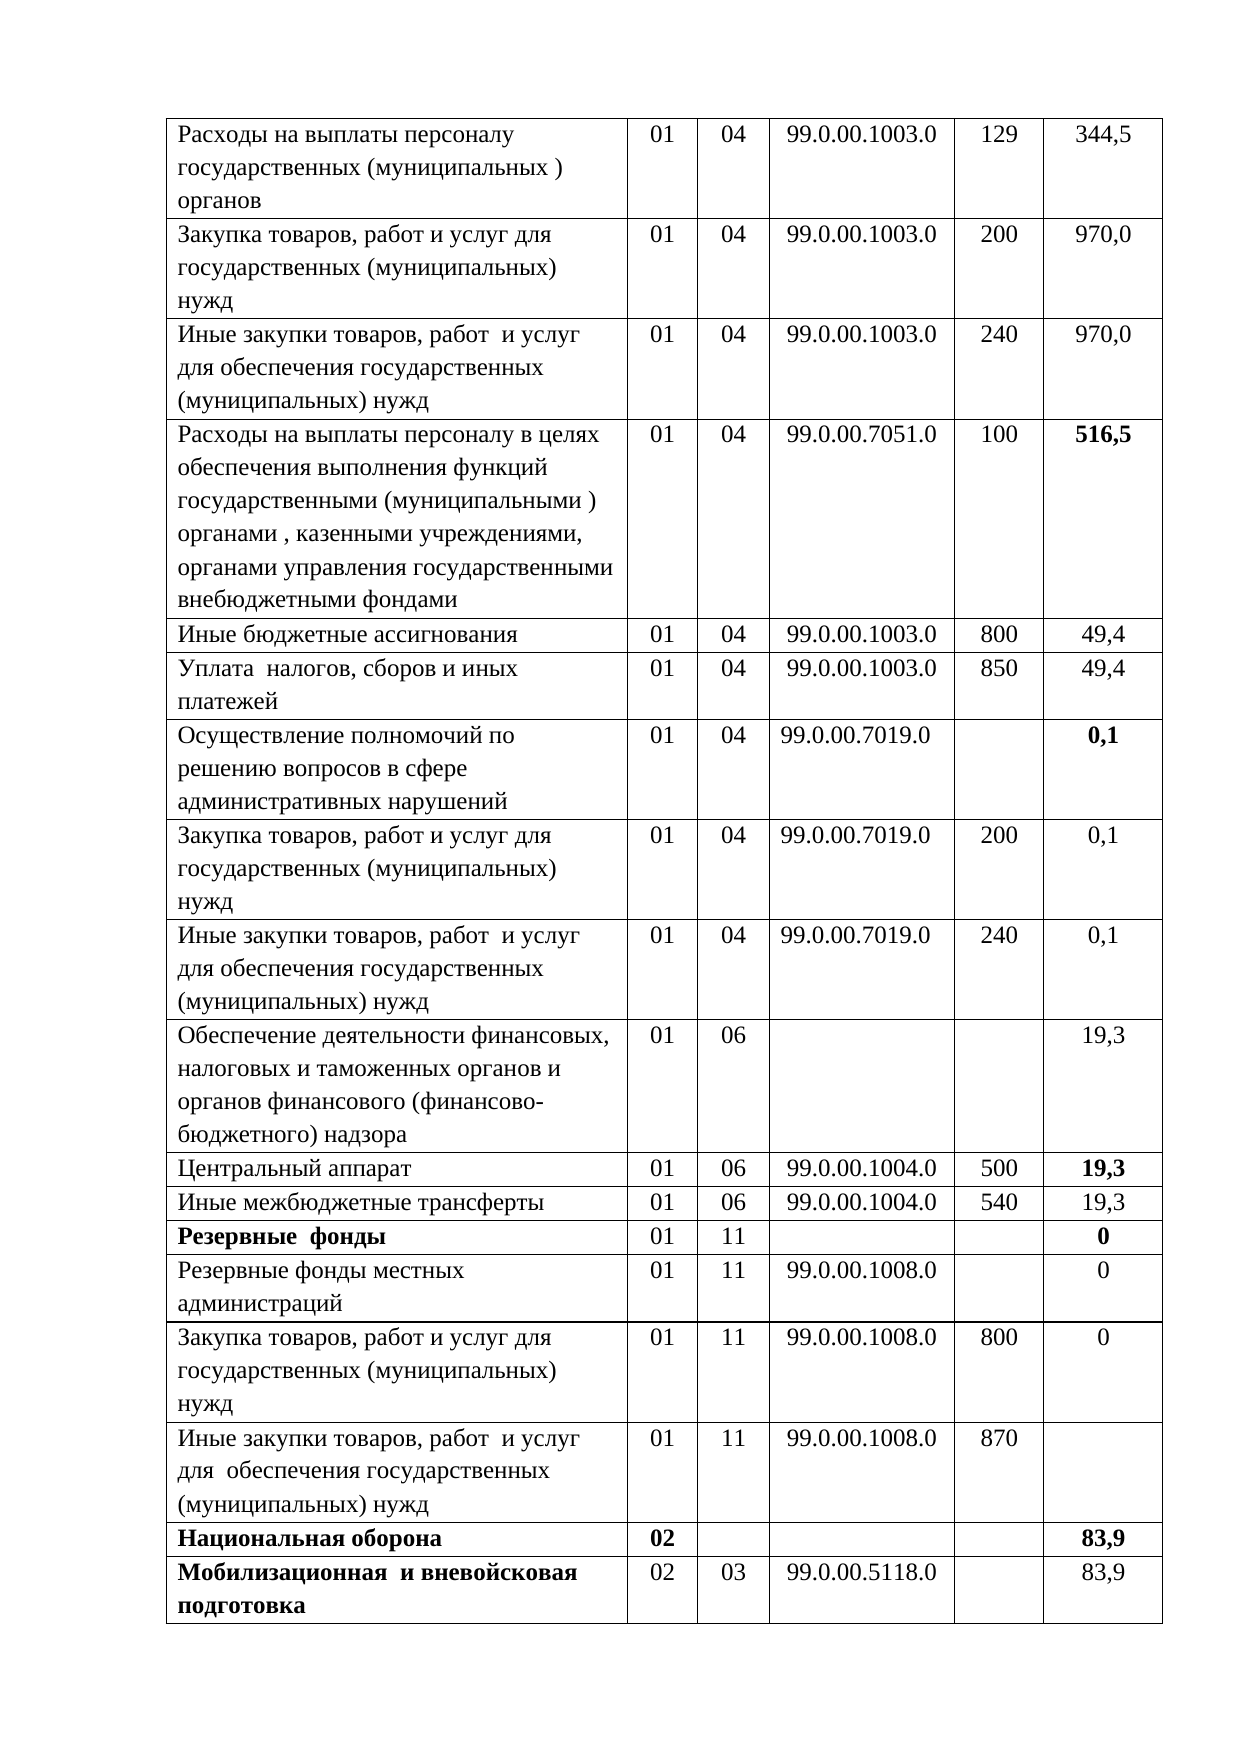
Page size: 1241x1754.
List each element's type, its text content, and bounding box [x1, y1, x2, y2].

table_cell 06 [698, 1187, 769, 1220]
table_cell 01 [628, 1423, 697, 1522]
table_cell 11 [698, 1423, 769, 1522]
table_cell [955, 720, 1043, 819]
table_cell 04 [698, 219, 769, 318]
table_cell [770, 1020, 954, 1152]
table_cell 03 [698, 1557, 769, 1623]
table_cell 49,4 [1044, 653, 1162, 719]
table_cell 0,1 [1044, 920, 1162, 1019]
table_cell 02 [628, 1557, 697, 1623]
table_cell 01 [628, 1187, 697, 1220]
table_cell 01 [628, 920, 697, 1019]
table_cell 99.0.00.1008.0 [770, 1255, 954, 1321]
table_cell 99.0.00.1003.0 [770, 219, 954, 318]
table_cell 01 [628, 720, 697, 819]
table_cell 200 [955, 219, 1043, 318]
table_cell 04 [698, 920, 769, 1019]
table_cell Иные закупки товаров, работ и услуг для обеспечения государственных (муниципальных) нужд [167, 920, 627, 1019]
table_cell 99.0.00.7051.0 [770, 420, 954, 618]
table_cell Иные закупки товаров, работ и услуг для обеспечения государственных (муниципальных) нужд [167, 319, 627, 418]
table_cell Иные бюджетные ассигнования [167, 619, 627, 652]
table_cell 500 [955, 1153, 1043, 1186]
table_cell 99.0.00.1003.0 [770, 119, 954, 218]
table_cell Расходы на выплаты персоналу государственных (муниципальных ) органов [167, 119, 627, 218]
table_cell [955, 1221, 1043, 1254]
table_cell 19,3 [1044, 1020, 1162, 1152]
table_cell Уплата налогов, сборов и иных платежей [167, 653, 627, 719]
table_cell 850 [955, 653, 1043, 719]
table_cell Иные межбюджетные трансферты [167, 1187, 627, 1220]
table_cell 01 [628, 219, 697, 318]
table_cell 83,9 [1044, 1523, 1162, 1556]
table_cell 01 [628, 319, 697, 418]
table_cell 06 [698, 1153, 769, 1186]
table_cell 0,1 [1044, 720, 1162, 819]
table_cell 99.0.00.1003.0 [770, 619, 954, 652]
table_cell 04 [698, 319, 769, 418]
table_cell 99.0.00.7019.0 [770, 820, 954, 919]
table_cell 04 [698, 720, 769, 819]
table_cell 11 [698, 1221, 769, 1254]
table_cell 04 [698, 119, 769, 218]
table_cell 970,0 [1044, 219, 1162, 318]
table_cell 99.0.00.1003.0 [770, 653, 954, 719]
table_cell Закупка товаров, работ и услуг для государственных (муниципальных) нужд [167, 219, 627, 318]
table_cell Центральный аппарат [167, 1153, 627, 1186]
table_cell Национальная оборона [167, 1523, 627, 1556]
table_cell 240 [955, 319, 1043, 418]
table_cell 01 [628, 619, 697, 652]
table_cell 99.0.00.7019.0 [770, 720, 954, 819]
table_cell [698, 1523, 769, 1556]
table_cell 01 [628, 1255, 697, 1321]
table_cell 0,1 [1044, 820, 1162, 919]
table_cell 99.0.00.1008.0 [770, 1323, 954, 1422]
table_cell 0 [1044, 1323, 1162, 1422]
table_cell 99.0.00.1008.0 [770, 1423, 954, 1522]
table_cell 11 [698, 1323, 769, 1422]
table_cell 0 [1044, 1255, 1162, 1321]
table_cell 870 [955, 1423, 1043, 1522]
table_cell [1044, 1423, 1162, 1522]
table_cell 04 [698, 420, 769, 618]
table_cell 01 [628, 420, 697, 618]
table_cell 01 [628, 1323, 697, 1422]
table_cell Резервные фонды местных администраций [167, 1255, 627, 1321]
table_cell Осуществление полномочий по решению вопросов в сфере административных нарушений [167, 720, 627, 819]
table_cell 06 [698, 1020, 769, 1152]
table_cell 04 [698, 653, 769, 719]
table_cell 11 [698, 1255, 769, 1321]
table_cell 970,0 [1044, 319, 1162, 418]
table_cell 49,4 [1044, 619, 1162, 652]
table_cell Мобилизационная и вневойсковая подготовка [167, 1557, 627, 1623]
table_cell 800 [955, 619, 1043, 652]
table_cell 99.0.00.1003.0 [770, 319, 954, 418]
table_cell Резервные фонды [167, 1221, 627, 1254]
table_cell Иные закупки товаров, работ и услуг для обеспечения государственных (муниципальных) нужд [167, 1423, 627, 1522]
table_cell 99.0.00.7019.0 [770, 920, 954, 1019]
table_cell 516,5 [1044, 420, 1162, 618]
table_cell 01 [628, 1020, 697, 1152]
table_cell 83,9 [1044, 1557, 1162, 1623]
table_cell 01 [628, 1153, 697, 1186]
table_cell 99.0.00.1004.0 [770, 1153, 954, 1186]
table_cell 129 [955, 119, 1043, 218]
table_cell 04 [698, 619, 769, 652]
table_cell [955, 1523, 1043, 1556]
table_cell 100 [955, 420, 1043, 618]
table_cell 99.0.00.1004.0 [770, 1187, 954, 1220]
table_cell 19,3 [1044, 1153, 1162, 1186]
table_cell Закупка товаров, работ и услуг для государственных (муниципальных) нужд [167, 820, 627, 919]
table_cell 99.0.00.5118.0 [770, 1557, 954, 1623]
table_cell 800 [955, 1323, 1043, 1422]
table_cell 04 [698, 820, 769, 919]
table_cell [770, 1221, 954, 1254]
table_cell 540 [955, 1187, 1043, 1220]
table_cell 200 [955, 820, 1043, 919]
table_cell [955, 1020, 1043, 1152]
table_cell 01 [628, 119, 697, 218]
table_cell 01 [628, 820, 697, 919]
table_cell Закупка товаров, работ и услуг для государственных (муниципальных) нужд [167, 1323, 627, 1422]
table_cell [770, 1523, 954, 1556]
table_cell [955, 1255, 1043, 1321]
table_cell 0 [1044, 1221, 1162, 1254]
table_cell 01 [628, 653, 697, 719]
table_cell Обеспечение деятельности финансовых, налоговых и таможенных органов и органов финансового (финансово-бюджетного) надзора [167, 1020, 627, 1152]
table_cell 01 [628, 1221, 697, 1254]
table_cell [955, 1557, 1043, 1623]
table_cell 344,5 [1044, 119, 1162, 218]
table_cell 240 [955, 920, 1043, 1019]
table_cell 02 [628, 1523, 697, 1556]
table_cell 19,3 [1044, 1187, 1162, 1220]
